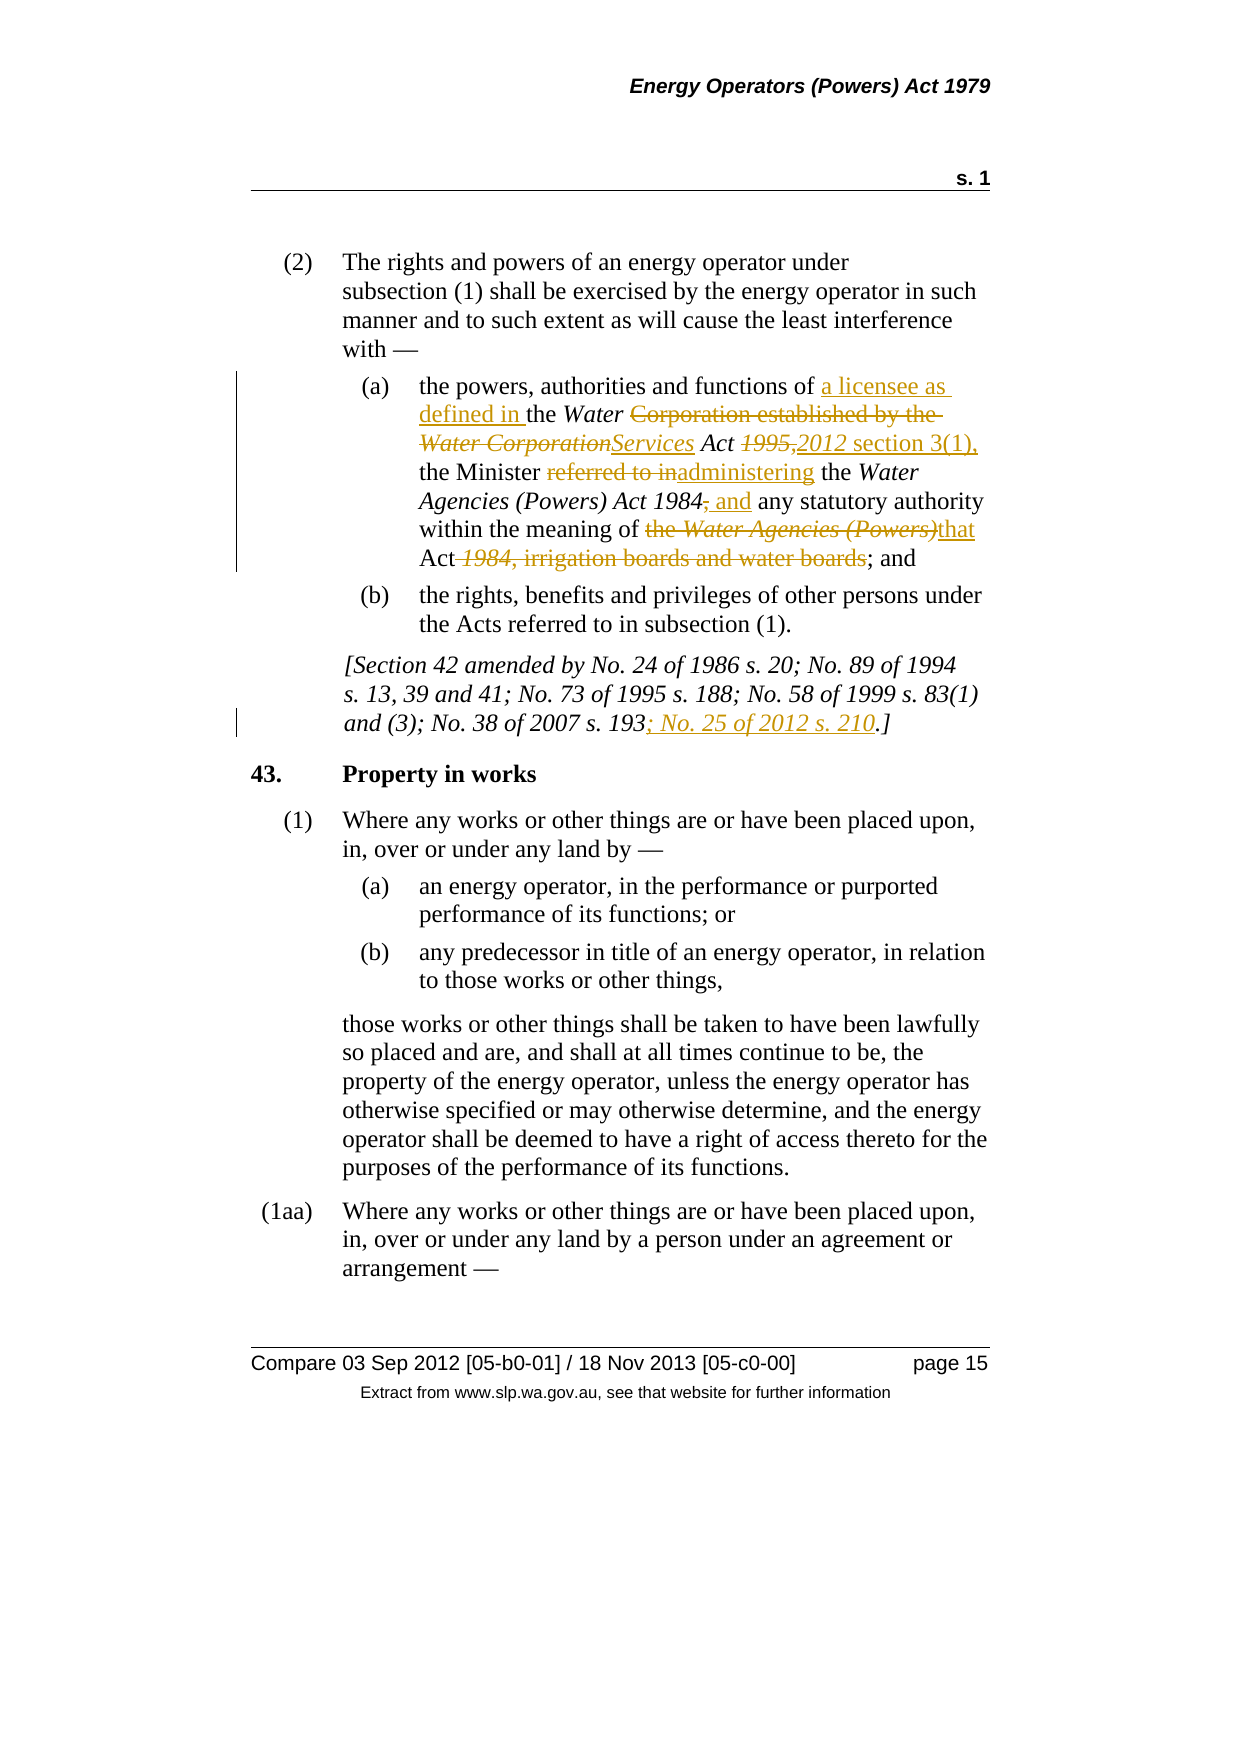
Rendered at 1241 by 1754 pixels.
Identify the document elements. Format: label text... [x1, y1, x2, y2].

text [Section 42 amended by No. 24 of 1986 s. 20; No. 89 of 1994 s. 13, 39 and 41; No. 73 of 1995 s. 188; No. 58 of 1999 s. 83(1) and (3); No. 38 of 2007 s. 193.] [251, 650, 990, 737]
subtitle 43. Property in works [251, 759, 990, 788]
text (b) the rights, benefits and privileges of other persons under the Acts referred to in subsection (1). [251, 580, 990, 638]
text (1aa) Where any works or other things are or have been placed upon, in, over or under any land by a person under an agreement or arrangement — [251, 1196, 990, 1282]
text (a) an energy operator, in the performance or purported performance of its functions; or [251, 871, 990, 928]
text those works or other things shall be taken to have been lawfully so placed and are, and shall at all times continue to be, the property of the energy operator, unless the energy operator has otherwise specified or may otherwise determine, and the energy operator shall be deemed to have a right of access thereto for the purposes of the performance of its functions. [251, 1009, 990, 1181]
text (b) any predecessor in title of an energy operator, in relation to those works or other things, [251, 937, 990, 994]
text (a) the powers, authorities and functions of the Water Act the Minister the Water Agencies (Powers) Act 1984 any statutory authority within the meaning of Act; and [251, 371, 990, 572]
text (2) The rights and powers of an energy operator under subsection (1) shall be exercised by the energy operator in such manner and to such extent as will cause the least interference with — [251, 247, 990, 362]
text (1) Where any works or other things are or have been placed upon, in, over or under any land by — [251, 805, 990, 862]
